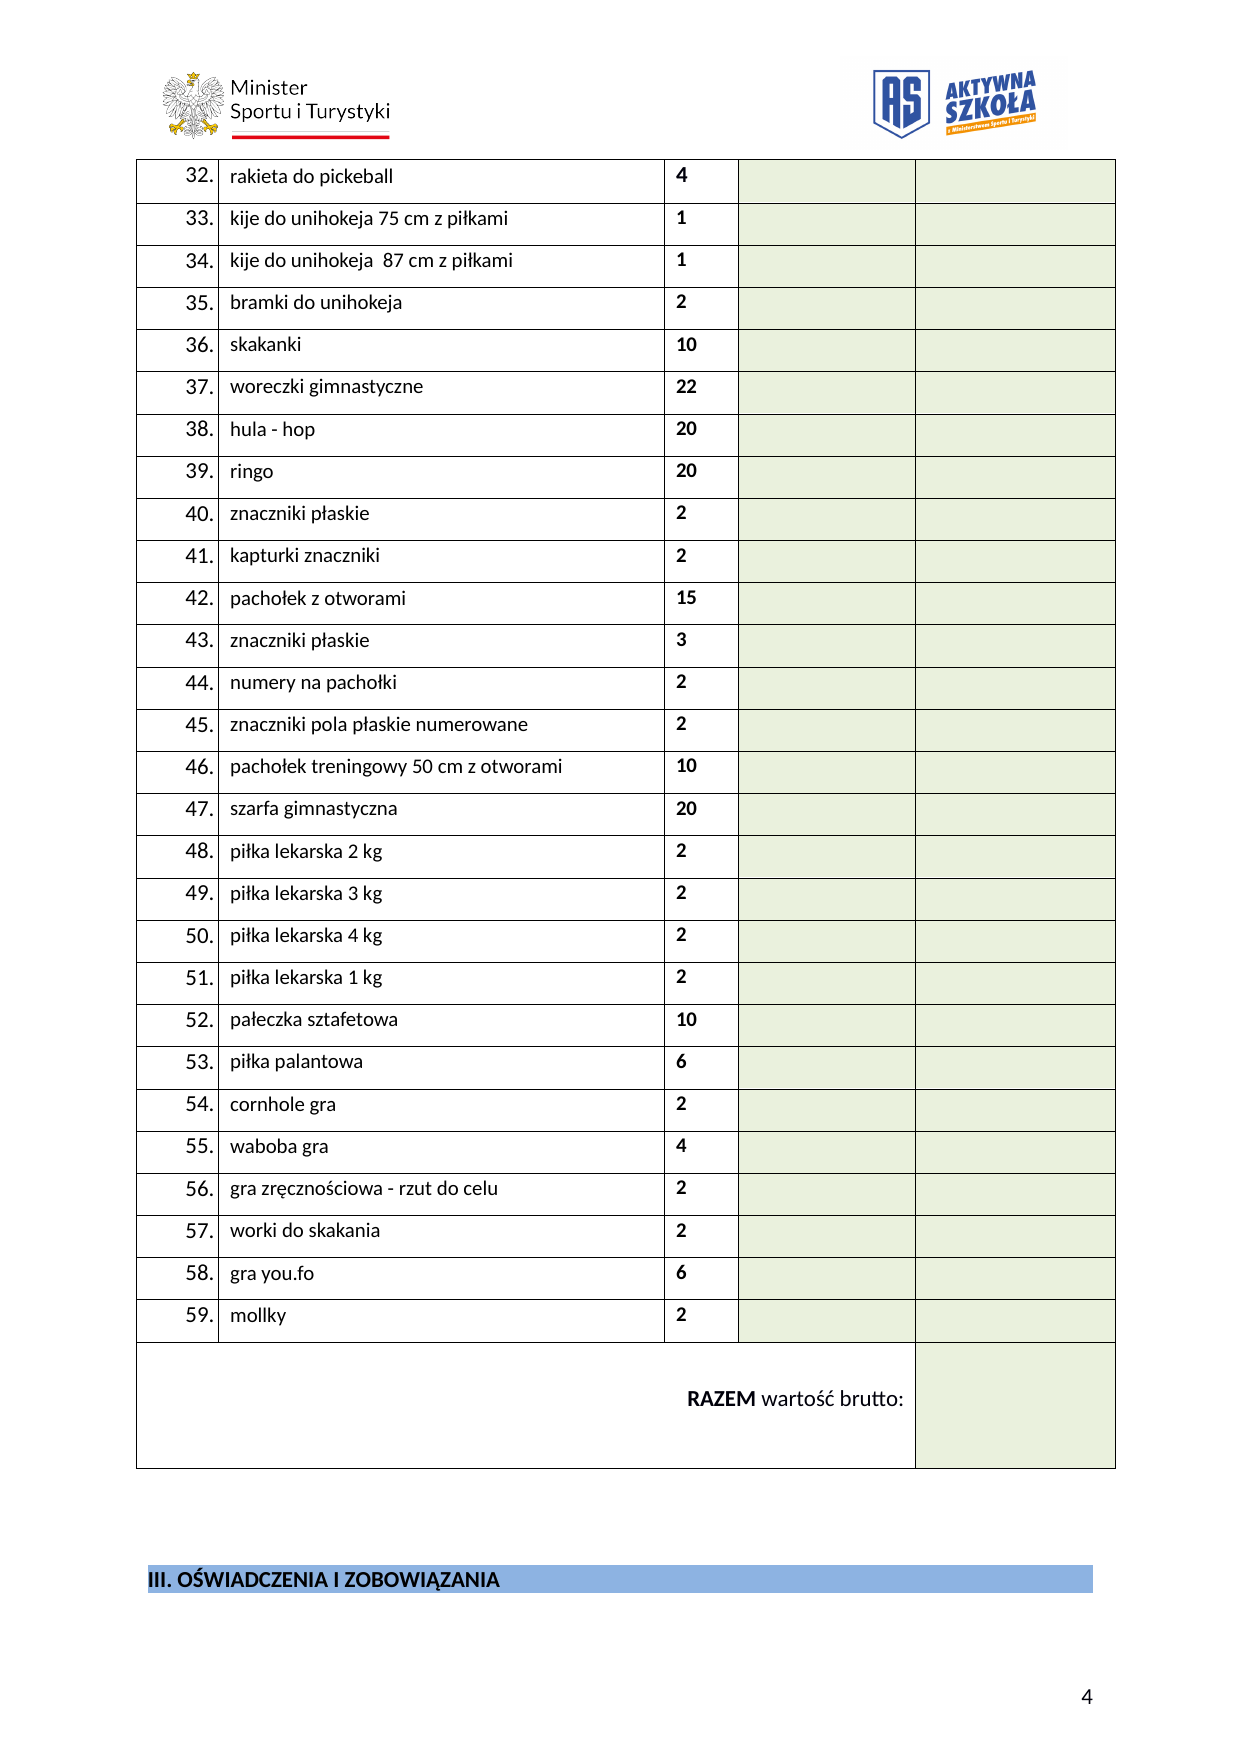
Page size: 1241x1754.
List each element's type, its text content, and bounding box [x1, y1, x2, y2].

table_cell [137, 921, 218, 962]
table_cell [916, 879, 1115, 920]
table_cell piłka lekarska 4 kg [219, 921, 664, 962]
table_cell hula - hop [219, 415, 664, 456]
table_cell [137, 160, 218, 202]
table_cell 2 [665, 879, 738, 920]
table_cell [916, 330, 1115, 371]
table_cell [916, 1174, 1115, 1215]
table_cell gra zręcznościowa - rzut do celu [219, 1174, 664, 1215]
table_cell [739, 752, 915, 793]
table_cell 4 [665, 160, 738, 202]
table_cell [916, 1090, 1115, 1131]
table_cell kije do unihokeja 75 cm z piłkami [219, 204, 664, 245]
table_cell [137, 499, 218, 540]
table_cell [916, 668, 1115, 709]
table_cell [137, 710, 218, 751]
table_cell znaczniki płaskie [219, 625, 664, 667]
table_cell piłka lekarska 2 kg [219, 836, 664, 877]
table_cell 20 [665, 415, 738, 456]
table_cell [739, 625, 915, 667]
table_cell rakieta do pickeball [219, 160, 664, 202]
table_cell [739, 1300, 915, 1342]
table_cell woreczki gimnastyczne [219, 372, 664, 413]
table_cell 2 [665, 1216, 738, 1257]
table_cell [739, 921, 915, 962]
table_cell 2 [665, 1174, 738, 1215]
table_cell 20 [665, 794, 738, 835]
table_cell piłka palantowa [219, 1047, 664, 1088]
table_cell 2 [665, 963, 738, 1004]
table_cell [739, 541, 915, 582]
table_cell 2 [665, 710, 738, 751]
table_cell [916, 1047, 1115, 1088]
table_cell 4 [665, 1132, 738, 1173]
table_cell 20 [665, 457, 738, 498]
table_cell 2 [665, 921, 738, 962]
table_cell [739, 963, 915, 1004]
table_cell [916, 1005, 1115, 1046]
table_cell [739, 583, 915, 624]
table_cell [916, 794, 1115, 835]
table_cell [137, 794, 218, 835]
table_cell [137, 415, 218, 456]
table_cell [916, 1343, 1115, 1468]
table_cell [916, 1216, 1115, 1257]
table_cell [137, 879, 218, 920]
table_cell pachołek treningowy 50 cm z otworami [219, 752, 664, 793]
table_cell bramki do unihokeja [219, 288, 664, 329]
table_cell [739, 794, 915, 835]
table_cell znaczniki płaskie [219, 499, 664, 540]
table_cell [137, 583, 218, 624]
table_cell [916, 1258, 1115, 1299]
table_cell [739, 879, 915, 920]
table_cell 10 [665, 1005, 738, 1046]
table_cell [916, 541, 1115, 582]
table_cell 2 [665, 288, 738, 329]
table_cell [739, 160, 915, 202]
table_cell [916, 836, 1115, 877]
table_cell [137, 1216, 218, 1257]
table_cell kije do unihokeja 87 cm z piłkami [219, 246, 664, 287]
table_cell [137, 541, 218, 582]
table_cell [137, 372, 218, 413]
table_cell [916, 499, 1115, 540]
table_cell 15 [665, 583, 738, 624]
table_cell [137, 330, 218, 371]
table_cell [739, 1090, 915, 1131]
table_cell [137, 1090, 218, 1131]
table_cell RAZEM wartość brutto: [137, 1343, 915, 1468]
table_cell [739, 1132, 915, 1173]
table_cell [137, 1132, 218, 1173]
table_cell pachołek z otworami [219, 583, 664, 624]
table_cell [916, 372, 1115, 413]
table_cell worki do skakania [219, 1216, 664, 1257]
table_cell cornhole gra [219, 1090, 664, 1131]
table_cell [137, 752, 218, 793]
table_cell 3 [665, 625, 738, 667]
list III. OŚWIADCZENIA I ZOBOWIĄZANIA [148, 1565, 1093, 1593]
table_cell [916, 457, 1115, 498]
table_cell [137, 204, 218, 245]
table_cell [916, 710, 1115, 751]
picture [840, 56, 1069, 150]
table_cell 1 [665, 204, 738, 245]
table_cell 2 [665, 1300, 738, 1342]
table_cell szarfa gimnastyczna [219, 794, 664, 835]
table_cell [916, 288, 1115, 329]
table_cell [916, 160, 1115, 202]
table_cell numery na pachołki [219, 668, 664, 709]
table_cell [739, 1047, 915, 1088]
table_cell [137, 625, 218, 667]
table_cell [137, 1005, 218, 1046]
table_cell [739, 204, 915, 245]
table_cell [137, 1258, 218, 1299]
table_cell [916, 1300, 1115, 1342]
table_cell [137, 1174, 218, 1215]
table_cell 22 [665, 372, 738, 413]
picture [147, 56, 405, 155]
table_cell [916, 204, 1115, 245]
table_cell [137, 246, 218, 287]
table_cell [739, 1258, 915, 1299]
table_cell [137, 288, 218, 329]
table_cell [739, 1174, 915, 1215]
table_cell 6 [665, 1047, 738, 1088]
table_cell [739, 710, 915, 751]
table_cell [916, 963, 1115, 1004]
table_cell [916, 752, 1115, 793]
table_cell [137, 668, 218, 709]
table_cell [739, 372, 915, 413]
table_cell [739, 836, 915, 877]
table_cell [739, 1005, 915, 1046]
table_cell 2 [665, 836, 738, 877]
table_cell [739, 1216, 915, 1257]
table_cell 10 [665, 330, 738, 371]
table_cell pałeczka sztafetowa [219, 1005, 664, 1046]
table_cell [739, 499, 915, 540]
table_cell [137, 1300, 218, 1342]
table_cell 2 [665, 668, 738, 709]
table_cell 2 [665, 541, 738, 582]
table_cell kapturki znaczniki [219, 541, 664, 582]
table_cell 2 [665, 499, 738, 540]
table_cell piłka lekarska 3 kg [219, 879, 664, 920]
table_cell [739, 415, 915, 456]
table_cell [739, 457, 915, 498]
table_cell 10 [665, 752, 738, 793]
table_cell 6 [665, 1258, 738, 1299]
table_cell piłka lekarska 1 kg [219, 963, 664, 1004]
table_cell 1 [665, 246, 738, 287]
table_cell znaczniki pola płaskie numerowane [219, 710, 664, 751]
table_cell [137, 963, 218, 1004]
table_cell [739, 288, 915, 329]
table_cell [916, 583, 1115, 624]
table_cell [137, 1047, 218, 1088]
table_cell [739, 668, 915, 709]
table_cell [916, 921, 1115, 962]
table_cell [739, 246, 915, 287]
table_cell [137, 836, 218, 877]
table_cell [916, 625, 1115, 667]
table_cell [916, 415, 1115, 456]
table_cell 2 [665, 1090, 738, 1131]
table_cell [916, 246, 1115, 287]
table_cell ringo [219, 457, 664, 498]
table_cell [137, 457, 218, 498]
table_cell skakanki [219, 330, 664, 371]
table_cell waboba gra [219, 1132, 664, 1173]
table_cell [916, 1132, 1115, 1173]
table_cell mollky [219, 1300, 664, 1342]
table_cell [739, 330, 915, 371]
table_cell gra you.fo [219, 1258, 664, 1299]
